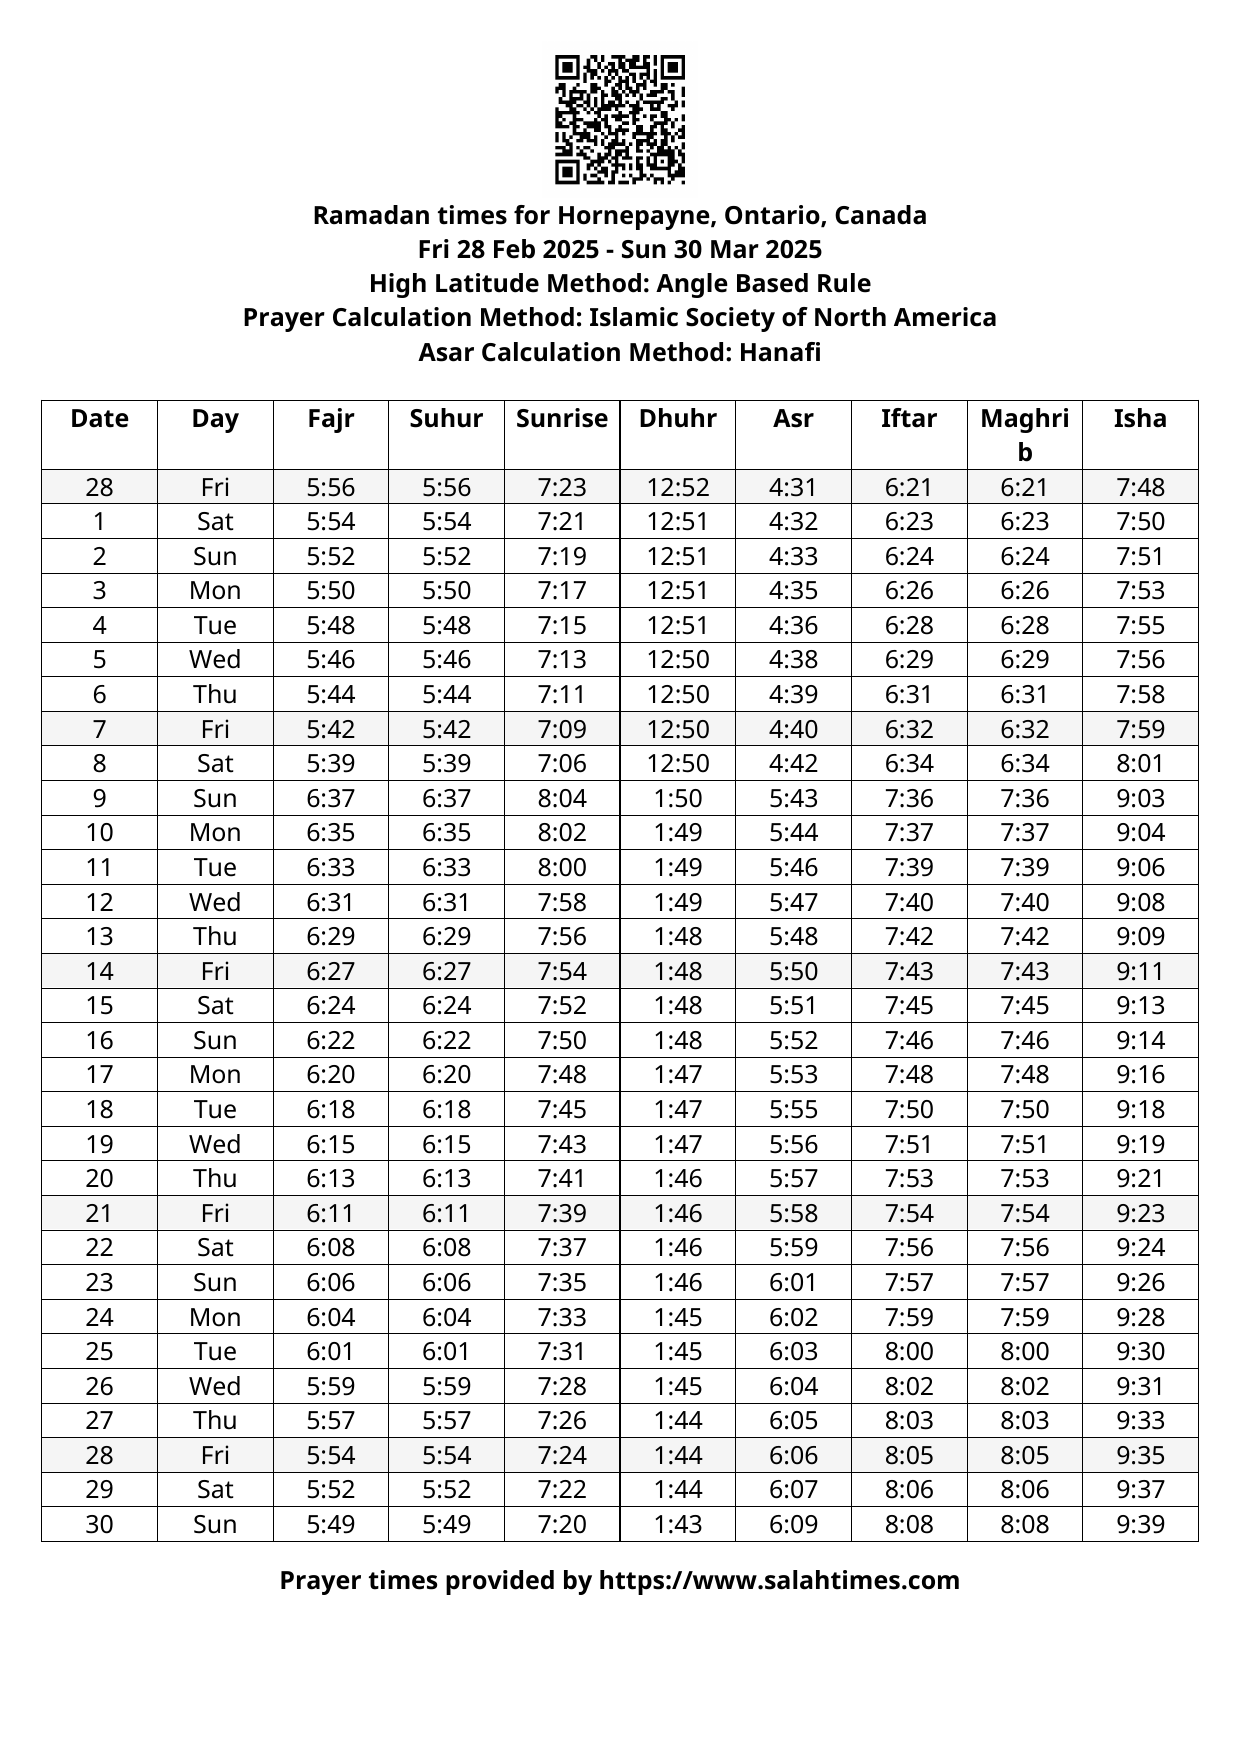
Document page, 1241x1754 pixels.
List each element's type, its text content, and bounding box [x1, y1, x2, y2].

table_cell 9:09 [1083, 919, 1198, 953]
table_cell Thu [158, 677, 273, 711]
table_cell 1:46 [621, 1231, 735, 1264]
table_cell 7:43 [852, 954, 967, 987]
table_cell 6:05 [736, 1404, 851, 1437]
table_cell 9:06 [1083, 850, 1198, 884]
table_cell 6:11 [274, 1196, 388, 1229]
table_cell 26 [42, 1369, 157, 1402]
table_cell 7:58 [1083, 677, 1198, 711]
table_cell 6:06 [736, 1438, 851, 1472]
table_cell 5:59 [736, 1231, 851, 1264]
table_cell 4:36 [736, 608, 851, 642]
table_cell 6:07 [736, 1473, 851, 1506]
table_cell 28 [42, 1438, 157, 1472]
table_header Asr [736, 401, 851, 469]
table_cell 1:45 [621, 1369, 735, 1402]
table_cell 4:38 [736, 643, 851, 676]
table_cell 8:02 [968, 1369, 1082, 1402]
table_cell 7:09 [505, 712, 619, 745]
table_cell Tue [158, 850, 273, 884]
table_cell 5:59 [274, 1369, 388, 1402]
table_cell 5:56 [274, 470, 388, 503]
table_cell 7:56 [968, 1231, 1082, 1264]
table_cell 7:50 [852, 1092, 967, 1126]
table_cell 5:52 [736, 1023, 851, 1057]
text Fri 28 Feb 2025 - Sun 30 Mar 2025 [42, 232, 1198, 266]
table_cell 4:33 [736, 539, 851, 572]
table_cell 7:40 [852, 885, 967, 918]
table_cell 9:21 [1083, 1161, 1198, 1195]
table_cell 16 [42, 1023, 157, 1057]
table_cell Sun [158, 1023, 273, 1057]
table_cell 4:39 [736, 677, 851, 711]
table_cell 6:29 [852, 643, 967, 676]
table_cell 7:40 [968, 885, 1082, 918]
table_cell 6:31 [968, 677, 1082, 711]
table_cell 8:00 [505, 850, 619, 884]
table_cell 5:48 [736, 919, 851, 953]
picture [542, 41, 699, 198]
table_cell 7:50 [505, 1023, 619, 1057]
table_cell 7:46 [968, 1023, 1082, 1057]
table_cell 5:47 [736, 885, 851, 918]
table_cell 7:52 [505, 989, 619, 1022]
table_cell 7:57 [968, 1265, 1082, 1299]
table_cell 30 [42, 1507, 157, 1541]
table_cell 5:50 [736, 954, 851, 987]
table_cell 11 [42, 850, 157, 884]
table_cell 7:36 [852, 781, 967, 814]
table_cell 7:56 [852, 1231, 967, 1264]
table_cell 5:58 [736, 1196, 851, 1229]
table_cell 9:14 [1083, 1023, 1198, 1057]
table_cell Sun [158, 1265, 273, 1299]
table_cell 5:56 [736, 1127, 851, 1160]
table_cell 3 [42, 574, 157, 607]
table_cell 6:33 [274, 850, 388, 884]
table_cell 9:37 [1083, 1473, 1198, 1506]
table_cell 7:42 [852, 919, 967, 953]
table_cell 7:45 [505, 1092, 619, 1126]
table_cell 7:45 [852, 989, 967, 1022]
table_cell 7:58 [505, 885, 619, 918]
table_cell 8:02 [505, 816, 619, 849]
table_cell 5:42 [389, 712, 504, 745]
table_cell 6:31 [274, 885, 388, 918]
table_cell 7:19 [505, 539, 619, 572]
table_cell 7:59 [852, 1300, 967, 1333]
table_cell 5:52 [389, 539, 504, 572]
table_cell 15 [42, 989, 157, 1022]
table_cell 5:54 [274, 1438, 388, 1472]
table_cell Thu [158, 1161, 273, 1195]
table_header Suhur [389, 401, 504, 469]
table_cell 7:54 [852, 1196, 967, 1229]
table_cell 8:04 [505, 781, 619, 814]
table_cell 12:51 [621, 574, 735, 607]
table_cell 9:31 [1083, 1369, 1198, 1402]
table_cell 9:16 [1083, 1058, 1198, 1091]
table_cell 2 [42, 539, 157, 572]
table_header Iftar [852, 401, 967, 469]
table_cell 12 [42, 885, 157, 918]
table_cell 1:43 [621, 1507, 735, 1541]
table_cell 6:34 [968, 746, 1082, 780]
table_cell 6:09 [736, 1507, 851, 1541]
table_cell 1:49 [621, 850, 735, 884]
table_cell 6:33 [389, 850, 504, 884]
table_cell 1:49 [621, 885, 735, 918]
table_cell 5:57 [389, 1404, 504, 1437]
table_cell 6:01 [389, 1334, 504, 1368]
table_cell 5:50 [274, 574, 388, 607]
table_cell 7:43 [505, 1127, 619, 1160]
table_cell 8:05 [968, 1438, 1082, 1472]
table_cell 9:08 [1083, 885, 1198, 918]
table_cell 6:15 [389, 1127, 504, 1160]
table_cell Fri [158, 712, 273, 745]
table_cell 7:17 [505, 574, 619, 607]
table_header Dhuhr [621, 401, 735, 469]
table_cell 7:59 [968, 1300, 1082, 1333]
table_cell 6:27 [389, 954, 504, 987]
table_cell 22 [42, 1231, 157, 1264]
table_cell 17 [42, 1058, 157, 1091]
table_cell 7:36 [968, 781, 1082, 814]
table_cell 5:43 [736, 781, 851, 814]
table_cell 6:20 [389, 1058, 504, 1091]
table_cell 7:37 [968, 816, 1082, 849]
table_cell 5:39 [274, 746, 388, 780]
table_cell 6:15 [274, 1127, 388, 1160]
table_cell 5 [42, 643, 157, 676]
table_cell 6:29 [274, 919, 388, 953]
table_cell Wed [158, 643, 273, 676]
table_cell 7:31 [505, 1334, 619, 1368]
table_cell 9 [42, 781, 157, 814]
table_cell 9:03 [1083, 781, 1198, 814]
table_cell Thu [158, 1404, 273, 1437]
table_cell 7:26 [505, 1404, 619, 1437]
table_cell 1:48 [621, 954, 735, 987]
table_cell 7:57 [852, 1265, 967, 1299]
table_cell 9:35 [1083, 1438, 1198, 1472]
table_cell 1:47 [621, 1127, 735, 1160]
table_cell 7:24 [505, 1438, 619, 1472]
table_cell Fri [158, 954, 273, 987]
table_cell 7:48 [1083, 470, 1198, 503]
table_cell 10 [42, 816, 157, 849]
table_cell 5:51 [736, 989, 851, 1022]
table_cell 12:50 [621, 746, 735, 780]
table_cell 7:53 [1083, 574, 1198, 607]
text Ramadan times for Hornepayne, Ontario, Canada [42, 198, 1198, 232]
table_cell 6:22 [389, 1023, 504, 1057]
table_cell 9:04 [1083, 816, 1198, 849]
table_cell 5:54 [389, 504, 504, 538]
table_cell 6:31 [389, 885, 504, 918]
table_cell 12:51 [621, 539, 735, 572]
table_cell 6:08 [274, 1231, 388, 1264]
table_cell 6:23 [852, 504, 967, 538]
table_cell 1:44 [621, 1404, 735, 1437]
table_cell 4:32 [736, 504, 851, 538]
table_cell 5:44 [736, 816, 851, 849]
table_cell 14 [42, 954, 157, 987]
table_cell 23 [42, 1265, 157, 1299]
table_cell 7:50 [1083, 504, 1198, 538]
table_cell 6:24 [852, 539, 967, 572]
table_cell 7:15 [505, 608, 619, 642]
table_cell 27 [42, 1404, 157, 1437]
table_cell Sun [158, 781, 273, 814]
table_cell 6:24 [274, 989, 388, 1022]
table_cell 7:48 [852, 1058, 967, 1091]
table_cell 6:34 [852, 746, 967, 780]
table_cell 6:02 [736, 1300, 851, 1333]
table_cell 9:24 [1083, 1231, 1198, 1264]
table_cell 25 [42, 1334, 157, 1368]
table_cell 7:39 [852, 850, 967, 884]
table_cell 7 [42, 712, 157, 745]
table_cell 6:01 [274, 1334, 388, 1368]
table_cell 7:59 [1083, 712, 1198, 745]
table_cell 5:46 [736, 850, 851, 884]
table_cell 5:50 [389, 574, 504, 607]
table_cell 1:48 [621, 919, 735, 953]
table_cell 9:18 [1083, 1092, 1198, 1126]
table_cell 9:28 [1083, 1300, 1198, 1333]
table_cell 5:46 [274, 643, 388, 676]
table_cell 1 [42, 504, 157, 538]
table_cell 6:23 [968, 504, 1082, 538]
table_header Fajr [274, 401, 388, 469]
table_cell 6:29 [968, 643, 1082, 676]
table_header Maghrib [968, 401, 1082, 469]
table_cell 7:43 [968, 954, 1082, 987]
table_cell 5:44 [389, 677, 504, 711]
table_cell 6 [42, 677, 157, 711]
table_cell 1:46 [621, 1265, 735, 1299]
table_cell 5:49 [389, 1507, 504, 1541]
table_cell Wed [158, 885, 273, 918]
table_header Date [42, 401, 157, 469]
table_cell 8 [42, 746, 157, 780]
table_cell 6:26 [852, 574, 967, 607]
table_cell 7:48 [968, 1058, 1082, 1091]
table_cell 7:39 [505, 1196, 619, 1229]
table_cell 5:52 [389, 1473, 504, 1506]
table_cell 9:39 [1083, 1507, 1198, 1541]
table_cell 1:48 [621, 989, 735, 1022]
table_cell Wed [158, 1369, 273, 1402]
table_cell 8:08 [852, 1507, 967, 1541]
table_cell 7:22 [505, 1473, 619, 1506]
text Prayer times provided by https://www.salahtimes.com [42, 1563, 1198, 1597]
table_cell 7:51 [1083, 539, 1198, 572]
table_cell Fri [158, 470, 273, 503]
table_cell 7:42 [968, 919, 1082, 953]
table_cell 7:41 [505, 1161, 619, 1195]
table_cell 6:13 [389, 1161, 504, 1195]
table_cell 7:37 [505, 1231, 619, 1264]
table_header Isha [1083, 401, 1198, 469]
table_cell 8:06 [968, 1473, 1082, 1506]
table_cell 7:54 [505, 954, 619, 987]
table_cell 5:39 [389, 746, 504, 780]
table_cell 1:47 [621, 1092, 735, 1126]
table_cell 8:08 [968, 1507, 1082, 1541]
table_cell Tue [158, 608, 273, 642]
table_cell 6:28 [968, 608, 1082, 642]
table_cell 9:33 [1083, 1404, 1198, 1437]
text Prayer Calculation Method: Islamic Society of North America [42, 300, 1198, 334]
table_cell 6:37 [274, 781, 388, 814]
table_cell 6:18 [389, 1092, 504, 1126]
table_cell 6:24 [389, 989, 504, 1022]
table_cell 8:02 [852, 1369, 967, 1402]
table_cell Mon [158, 1058, 273, 1091]
table_cell 4 [42, 608, 157, 642]
table_cell 6:04 [389, 1300, 504, 1333]
table_cell 1:46 [621, 1196, 735, 1229]
table_cell 5:54 [389, 1438, 504, 1472]
table_cell 7:56 [1083, 643, 1198, 676]
table_cell 12:52 [621, 470, 735, 503]
table_cell 20 [42, 1161, 157, 1195]
table_header Day [158, 401, 273, 469]
table_cell Tue [158, 1092, 273, 1126]
table_cell 1:45 [621, 1334, 735, 1368]
table_cell 9:11 [1083, 954, 1198, 987]
table_cell 6:35 [274, 816, 388, 849]
table_cell 7:54 [968, 1196, 1082, 1229]
table_cell 8:03 [852, 1404, 967, 1437]
table_cell Thu [158, 919, 273, 953]
table_cell 7:46 [852, 1023, 967, 1057]
table_cell 7:11 [505, 677, 619, 711]
table_cell 6:32 [968, 712, 1082, 745]
table_cell Fri [158, 1196, 273, 1229]
table_cell 4:31 [736, 470, 851, 503]
table_cell 1:44 [621, 1473, 735, 1506]
table_cell 7:53 [968, 1161, 1082, 1195]
table_cell 7:39 [968, 850, 1082, 884]
table_cell 12:50 [621, 712, 735, 745]
table_cell 1:48 [621, 1023, 735, 1057]
table_cell 6:04 [274, 1300, 388, 1333]
table_cell 5:54 [274, 504, 388, 538]
table_cell 1:49 [621, 816, 735, 849]
table_cell 6:08 [389, 1231, 504, 1264]
table_cell 9:19 [1083, 1127, 1198, 1160]
table_cell Tue [158, 1334, 273, 1368]
table_cell 6:35 [389, 816, 504, 849]
table_cell 7:23 [505, 470, 619, 503]
table_cell 6:21 [968, 470, 1082, 503]
table_cell 6:03 [736, 1334, 851, 1368]
table_cell 6:11 [389, 1196, 504, 1229]
table_cell 6:20 [274, 1058, 388, 1091]
table_cell 6:01 [736, 1265, 851, 1299]
table_cell 1:45 [621, 1300, 735, 1333]
table_cell Sat [158, 1231, 273, 1264]
table_cell 7:06 [505, 746, 619, 780]
table_cell 6:18 [274, 1092, 388, 1126]
table_cell Sat [158, 504, 273, 538]
table_cell Wed [158, 1127, 273, 1160]
table_cell 4:42 [736, 746, 851, 780]
table_cell 8:06 [852, 1473, 967, 1506]
table_cell Fri [158, 1438, 273, 1472]
table_cell 1:47 [621, 1058, 735, 1091]
table_cell 7:55 [1083, 608, 1198, 642]
table_cell 8:01 [1083, 746, 1198, 780]
table_cell 1:50 [621, 781, 735, 814]
table_cell 1:46 [621, 1161, 735, 1195]
table_cell 5:48 [389, 608, 504, 642]
table_cell 19 [42, 1127, 157, 1160]
table_cell 5:48 [274, 608, 388, 642]
table_cell 6:04 [736, 1369, 851, 1402]
table_cell 5:53 [736, 1058, 851, 1091]
table_header Sunrise [505, 401, 619, 469]
table_cell 7:20 [505, 1507, 619, 1541]
table_cell Mon [158, 1300, 273, 1333]
table_cell 6:22 [274, 1023, 388, 1057]
table_cell 9:26 [1083, 1265, 1198, 1299]
table_cell 7:51 [852, 1127, 967, 1160]
table_cell Sun [158, 1507, 273, 1541]
table_cell 5:57 [736, 1161, 851, 1195]
table_cell 12:50 [621, 677, 735, 711]
table_cell 6:32 [852, 712, 967, 745]
table_cell 12:50 [621, 643, 735, 676]
table_cell 7:35 [505, 1265, 619, 1299]
table_cell 8:00 [968, 1334, 1082, 1368]
table_cell 6:21 [852, 470, 967, 503]
table_cell Sun [158, 539, 273, 572]
table_cell 5:57 [274, 1404, 388, 1437]
table_cell 7:45 [968, 989, 1082, 1022]
table_cell 7:33 [505, 1300, 619, 1333]
table_cell 7:13 [505, 643, 619, 676]
table_cell 8:00 [852, 1334, 967, 1368]
table_cell 5:55 [736, 1092, 851, 1126]
table_cell 8:03 [968, 1404, 1082, 1437]
table_cell 6:28 [852, 608, 967, 642]
table_cell 6:27 [274, 954, 388, 987]
table_cell Mon [158, 816, 273, 849]
table_cell 6:06 [389, 1265, 504, 1299]
table_cell 7:21 [505, 504, 619, 538]
table_cell 5:46 [389, 643, 504, 676]
table_cell 12:51 [621, 504, 735, 538]
table_cell 12:51 [621, 608, 735, 642]
table_cell 5:44 [274, 677, 388, 711]
table_cell 7:56 [505, 919, 619, 953]
table_cell 5:52 [274, 539, 388, 572]
table_cell 7:37 [852, 816, 967, 849]
table_cell 6:29 [389, 919, 504, 953]
table_cell 1:44 [621, 1438, 735, 1472]
table_cell Sat [158, 1473, 273, 1506]
table_cell 9:13 [1083, 989, 1198, 1022]
table_cell 5:59 [389, 1369, 504, 1402]
table_cell 13 [42, 919, 157, 953]
table_cell 21 [42, 1196, 157, 1229]
table_cell 18 [42, 1092, 157, 1126]
table_cell 24 [42, 1300, 157, 1333]
table_cell 7:48 [505, 1058, 619, 1091]
table_cell 6:13 [274, 1161, 388, 1195]
table_cell 29 [42, 1473, 157, 1506]
table_cell Sat [158, 746, 273, 780]
table_cell 5:42 [274, 712, 388, 745]
table_cell 28 [42, 470, 157, 503]
table_cell 9:23 [1083, 1196, 1198, 1229]
table_cell 7:51 [968, 1127, 1082, 1160]
table_cell 6:24 [968, 539, 1082, 572]
table_cell 5:49 [274, 1507, 388, 1541]
table_cell 7:50 [968, 1092, 1082, 1126]
table_cell 5:56 [389, 470, 504, 503]
text High Latitude Method: Angle Based Rule [42, 266, 1198, 300]
text Asar Calculation Method: Hanafi [42, 334, 1198, 368]
table_cell 7:28 [505, 1369, 619, 1402]
table_cell 6:06 [274, 1265, 388, 1299]
table_cell 6:37 [389, 781, 504, 814]
table_cell Sat [158, 989, 273, 1022]
table_cell 6:31 [852, 677, 967, 711]
table_cell 7:53 [852, 1161, 967, 1195]
table_cell 9:30 [1083, 1334, 1198, 1368]
table_cell 8:05 [852, 1438, 967, 1472]
table_cell Mon [158, 574, 273, 607]
table_cell 4:35 [736, 574, 851, 607]
table_cell 4:40 [736, 712, 851, 745]
table_cell 5:52 [274, 1473, 388, 1506]
table_cell 6:26 [968, 574, 1082, 607]
